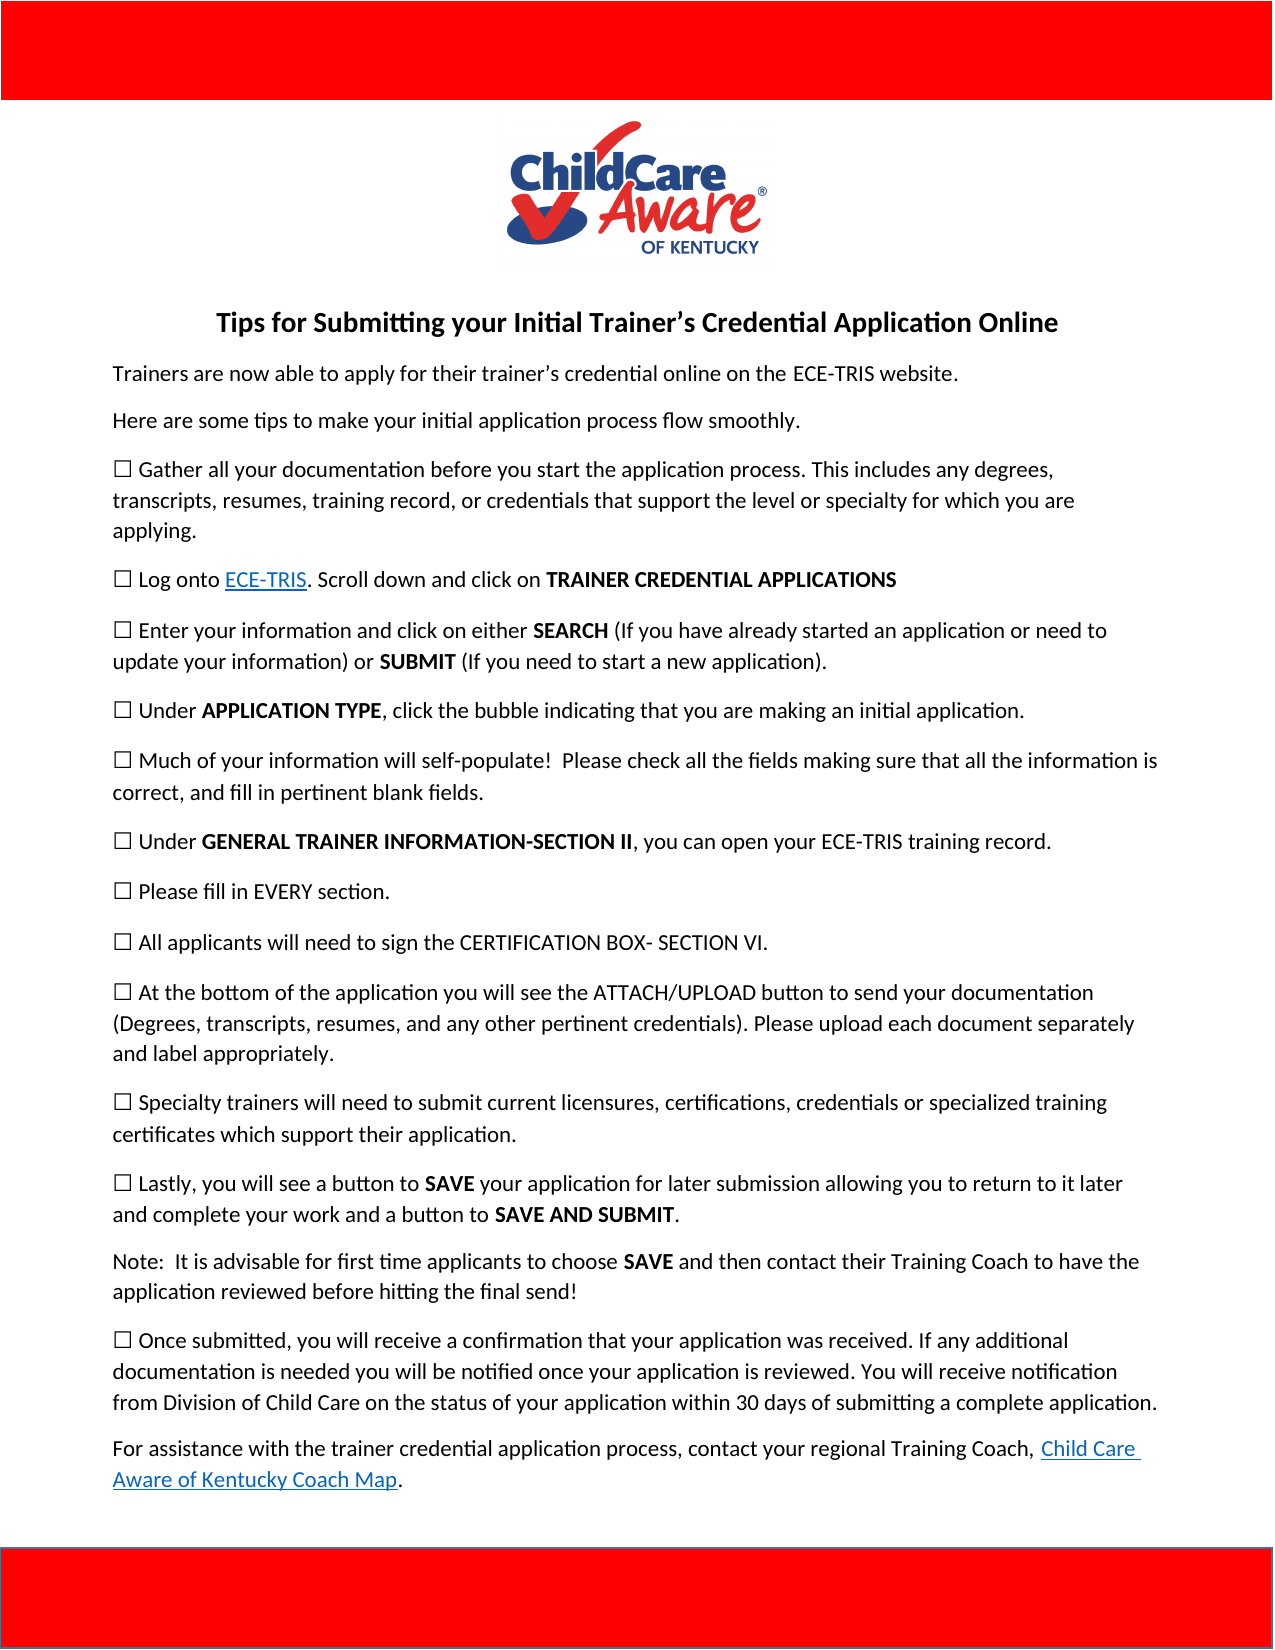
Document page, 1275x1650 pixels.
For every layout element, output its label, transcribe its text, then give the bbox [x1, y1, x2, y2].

text Note: It is advisable for first time applicants to choose SAVE and then contact their Training Coach to have the application reviewed before hitting the final send! [112, 1247, 1162, 1305]
text Please fill in EVERY section. [112, 875, 1162, 906]
text Log onto ECE-TRIS. Scroll down and click on TRAINER CREDENTIAL APPLICATIONS [112, 563, 1162, 594]
text Here are some tips to make your initial application process flow smoothly. [112, 406, 1162, 434]
text Under GENERAL TRAINER INFORMATION-SECTION II, you can open your ECE-TRIS training record. [112, 824, 1162, 856]
text Trainers are now able to apply for their trainer’s credential online on the ECE-TRIS website. [112, 359, 1162, 387]
text For assistance with the trainer credential application process, contact your regional Training Coach, Child Care Aware of Kentucky Coach Map. [112, 1434, 1162, 1493]
text All applicants will need to sign the CERTIFICATION BOX- SECTION VI. [112, 925, 1162, 957]
text Enter your information and click on either SEARCH (If you have already started an application or need to update your information) or SUBMIT (If you need to start a new application). [112, 613, 1162, 675]
text Under APPLICATION TYPE, click the bubble indicating that you are making an initial application. [112, 694, 1162, 725]
text Tips for Submitting your Initial Trainer’s Credential Application Online [112, 304, 1162, 339]
text Once submitted, you will receive a confirmation that your application was received. If any additional documentation is needed you will be notified once your application is reviewed. You will receive notification from Division of Child Care on the status of your application within 30 days of submitting a complete application. [112, 1324, 1162, 1416]
text Lastly, you will see a button to SAVE your application for later submission allowing you to return to it later and complete your work and a button to SAVE AND SUBMIT. [112, 1167, 1162, 1228]
text Specialty trainers will need to submit current licensures, certifications, credentials or specialized training certificates which support their application. [112, 1086, 1162, 1148]
text Gather all your documentation before you start the application process. This includes any degrees, transcripts, resumes, training record, or credentials that support the level or specialty for which you are applying. [112, 453, 1162, 544]
text At the bottom of the application you will see the ATTACH/UPLOAD button to send your documentation (Degrees, transcripts, resumes, and any other pertinent credentials). Please upload each document separately and label appropriately. [112, 976, 1162, 1067]
picture [499, 103, 776, 276]
text Much of your information will self-populate! Please check all the fields making sure that all the information is correct, and fill in pertinent blank fields. [112, 744, 1162, 806]
